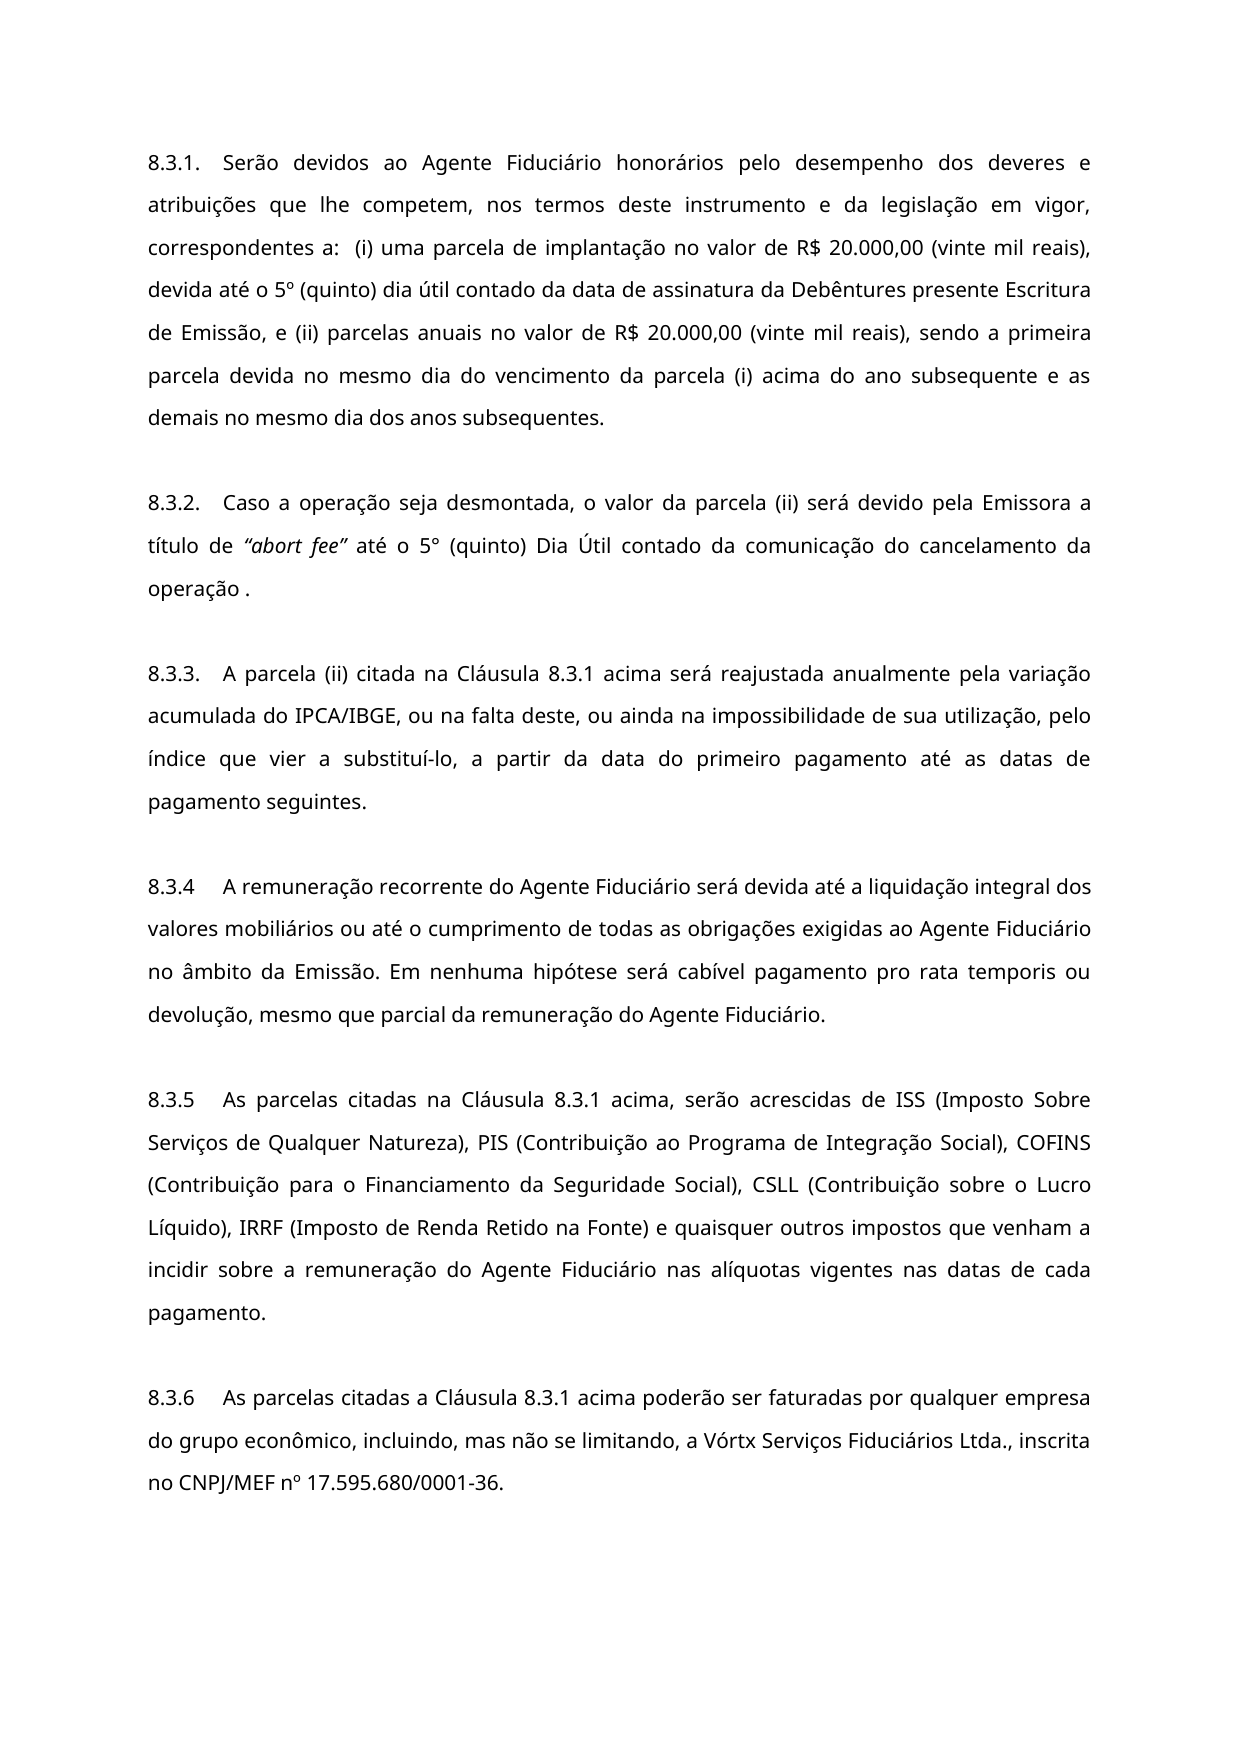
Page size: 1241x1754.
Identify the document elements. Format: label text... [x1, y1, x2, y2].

text 8.3.1. Serão devidos ao Agente Fiduciário honorários pelo desempenho dos deveres e atribuições que lhe competem, nos termos deste instrumento e da legislação em vigor, correspondentes a: (i) uma parcela de implantação no valor de R$ 20.000,00 (vinte mil reais), devida até o 5º (quinto) dia útil contado da data de assinatura da Debêntures presente Escritura de Emissão, e (ii) parcelas anuais no valor de R$ 20.000,00 (vinte mil reais), sendo a primeira parcela devida no mesmo dia do vencimento da parcela (i) acima do ano subsequente e as demais no mesmo dia dos anos subsequentes. [148, 148, 1092, 432]
text 8.3.5 As parcelas citadas na Cláusula 8.3.1 acima, serão acrescidas de ISS (Imposto Sobre Serviços de Qualquer Natureza), PIS (Contribuição ao Programa de Integração Social), COFINS (Contribuição para o Financiamento da Seguridade Social), CSLL (Contribuição sobre o Lucro Líquido), IRRF (Imposto de Renda Retido na Fonte) e quaisquer outros impostos que venham a incidir sobre a remuneração do Agente Fiduciário nas alíquotas vigentes nas datas de cada pagamento. [148, 1085, 1092, 1326]
text 8.3.4 A remuneração recorrente do Agente Fiduciário será devida até a liquidação integral dos valores mobiliários ou até o cumprimento de todas as obrigações exigidas ao Agente Fiduciário no âmbito da Emissão. Em nenhuma hipótese será cabível pagamento pro rata temporis ou devolução, mesmo que parcial da remuneração do Agente Fiduciário. [148, 872, 1092, 1028]
text 8.3.2. Caso a operação seja desmontada, o valor da parcela (ii) será devido pela Emissora a título de “abort fee” até o 5° (quinto) Dia Útil contado da comunicação do cancelamento da operação . [148, 488, 1092, 602]
text 8.3.6 As parcelas citadas a Cláusula 8.3.1 acima poderão ser faturadas por qualquer empresa do grupo econômico, incluindo, mas não se limitando, a Vórtx Serviços Fiduciários Ltda., inscrita no CNPJ/MEF nº 17.595.680/0001-36. [148, 1383, 1092, 1497]
text 8.3.3. A parcela (ii) citada na Cláusula 8.3.1 acima será reajustada anualmente pela variação acumulada do IPCA/IBGE, ou na falta deste, ou ainda na impossibilidade de sua utilização, pelo índice que vier a substituí-lo, a partir da data do primeiro pagamento até as datas de pagamento seguintes. [148, 659, 1092, 815]
